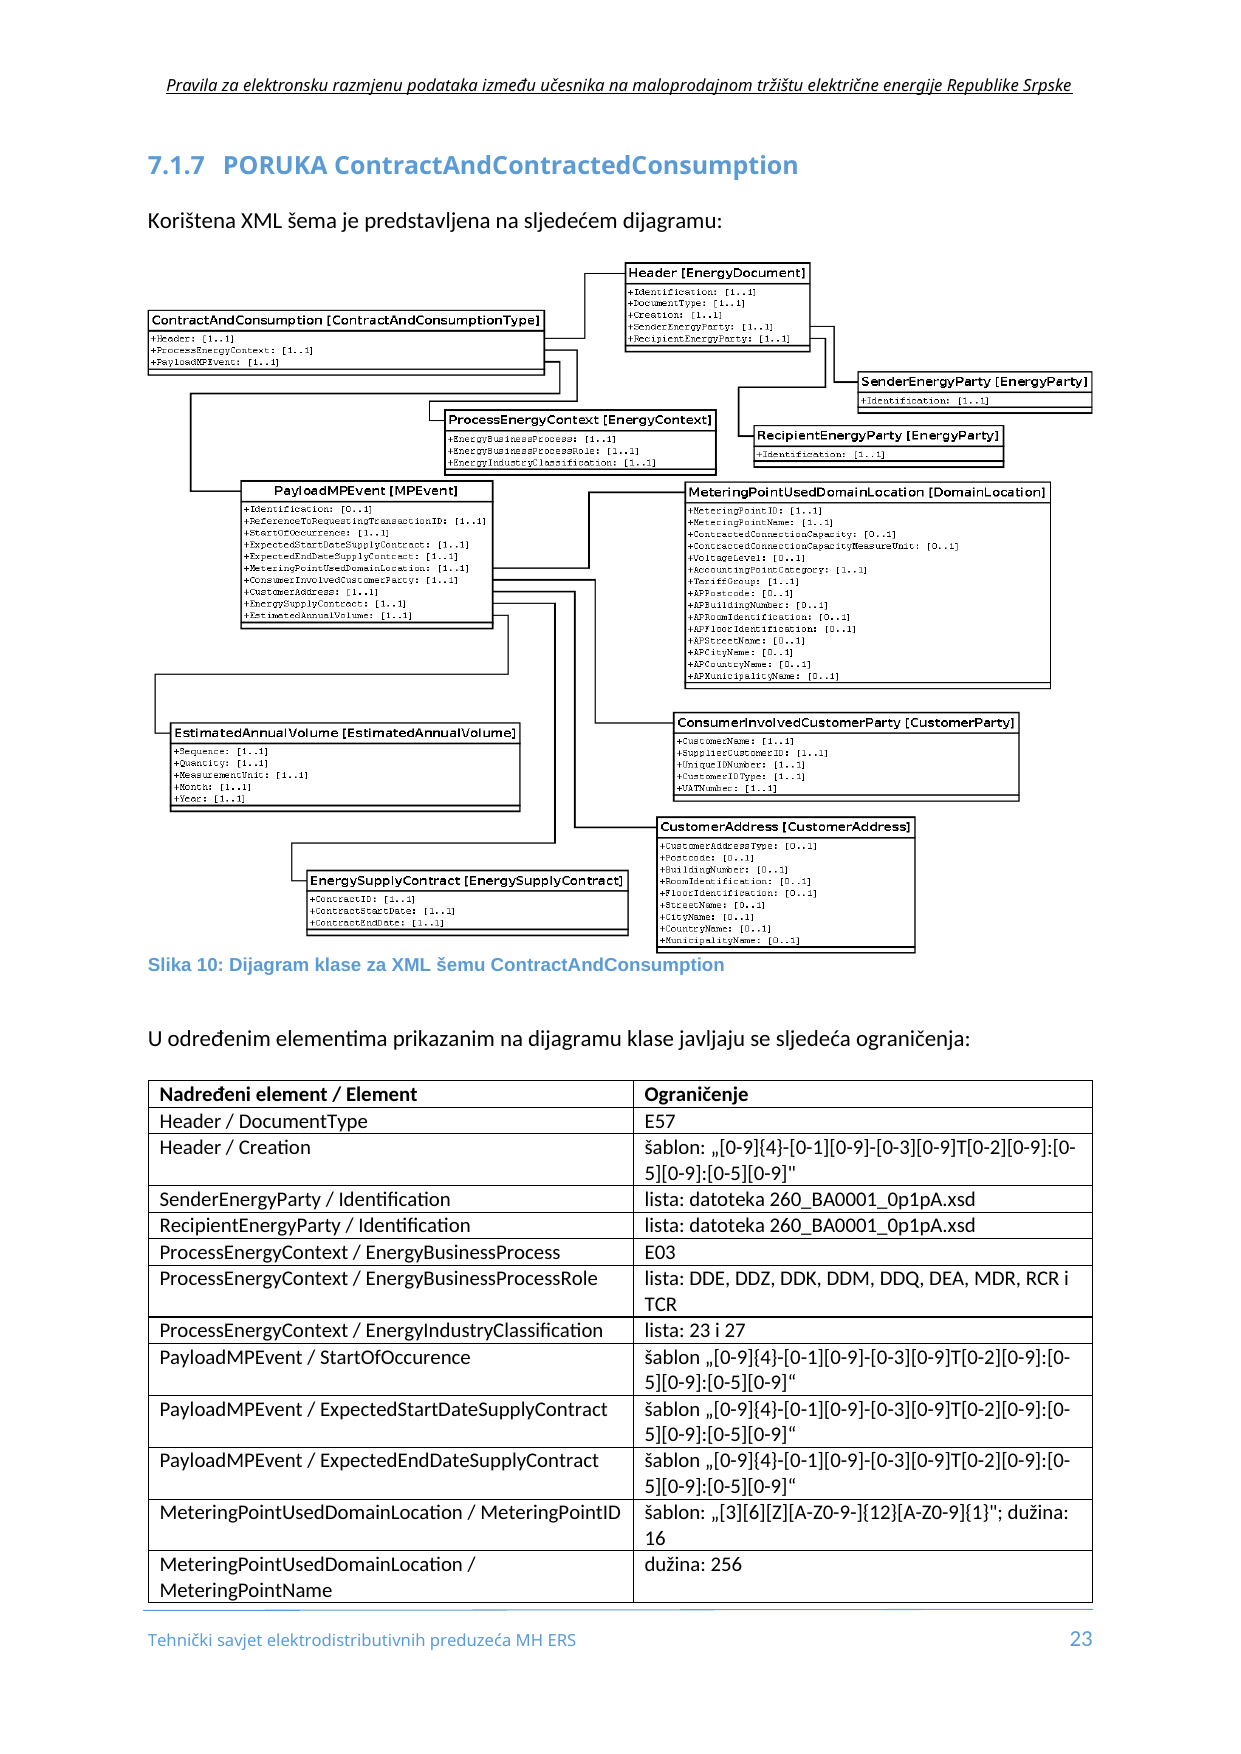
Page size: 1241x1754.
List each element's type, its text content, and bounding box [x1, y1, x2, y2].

table_cell SenderEnergyParty / Identification [149, 1186, 633, 1212]
table_cell PayloadMPEvent / ExpectedEndDateSupplyContract [149, 1448, 633, 1498]
text Korištena XML šema je predstavljena na sljedećem dijagramu: [148, 207, 1093, 235]
table_cell šablon: „[0-9]{4}-[0-1][0-9]-[0-3][0-9]T[0-2][0-9]:[0-5][0-9]:[0-5][0-9]" [634, 1134, 1092, 1185]
table_cell MeteringPointUsedDomainLocation / MeteringPointName [149, 1551, 633, 1602]
table_cell šablon „[0-9]{4}-[0-1][0-9]-[0-3][0-9]T[0-2][0-9]:[0-5][0-9]:[0-5][0-9]“ [634, 1344, 1092, 1395]
table_cell E03 [634, 1239, 1092, 1264]
table_cell ProcessEnergyContext / EnergyBusinessProcessRole [149, 1266, 633, 1316]
table_cell šablon: „[3][6][Z][A-Z0-9-]{12}[A-Z0-9]{1}"; dužina: 16 [634, 1500, 1092, 1550]
table_cell šablon „[0-9]{4}-[0-1][0-9]-[0-3][0-9]T[0-2][0-9]:[0-5][0-9]:[0-5][0-9]“ [634, 1396, 1092, 1447]
table_header Nadređeni element / Element [149, 1081, 633, 1107]
subtitle PORUKA ContractAndContractedConsumption [148, 148, 1093, 182]
table_header Ograničenje [634, 1081, 1092, 1107]
table_cell Header / DocumentType [149, 1108, 633, 1133]
table_cell šablon „[0-9]{4}-[0-1][0-9]-[0-3][0-9]T[0-2][0-9]:[0-5][0-9]:[0-5][0-9]“ [634, 1448, 1092, 1498]
table_cell ProcessEnergyContext / EnergyIndustryClassification [149, 1318, 633, 1343]
text Slika 10: Dijagram klase za XML šemu ContractAndConsumption [148, 954, 1093, 976]
table_cell Header / Creation [149, 1134, 633, 1185]
picture [147, 262, 1093, 954]
table_cell E57 [634, 1108, 1092, 1133]
table_cell ProcessEnergyContext / EnergyBusinessProcess [149, 1239, 633, 1264]
table_cell RecipientEnergyParty / Identification [149, 1213, 633, 1238]
table_cell lista: 23 i 27 [634, 1318, 1092, 1343]
table_cell lista: datoteka 260_BA0001_0p1pA.xsd [634, 1186, 1092, 1212]
table_cell PayloadMPEvent / ExpectedStartDateSupplyContract [149, 1396, 633, 1447]
table_cell lista: datoteka 260_BA0001_0p1pA.xsd [634, 1213, 1092, 1238]
table_cell MeteringPointUsedDomainLocation / MeteringPointID [149, 1500, 633, 1550]
table_cell lista: DDE, DDZ, DDK, DDM, DDQ, DEA, MDR, RCR i TCR [634, 1266, 1092, 1316]
text U određenim elementima prikazanim na dijagramu klase javljaju se sljedeća ograničenja: [148, 1024, 1093, 1052]
table_cell dužina: 256 [634, 1551, 1092, 1602]
table_cell PayloadMPEvent / StartOfOccurence [149, 1344, 633, 1395]
